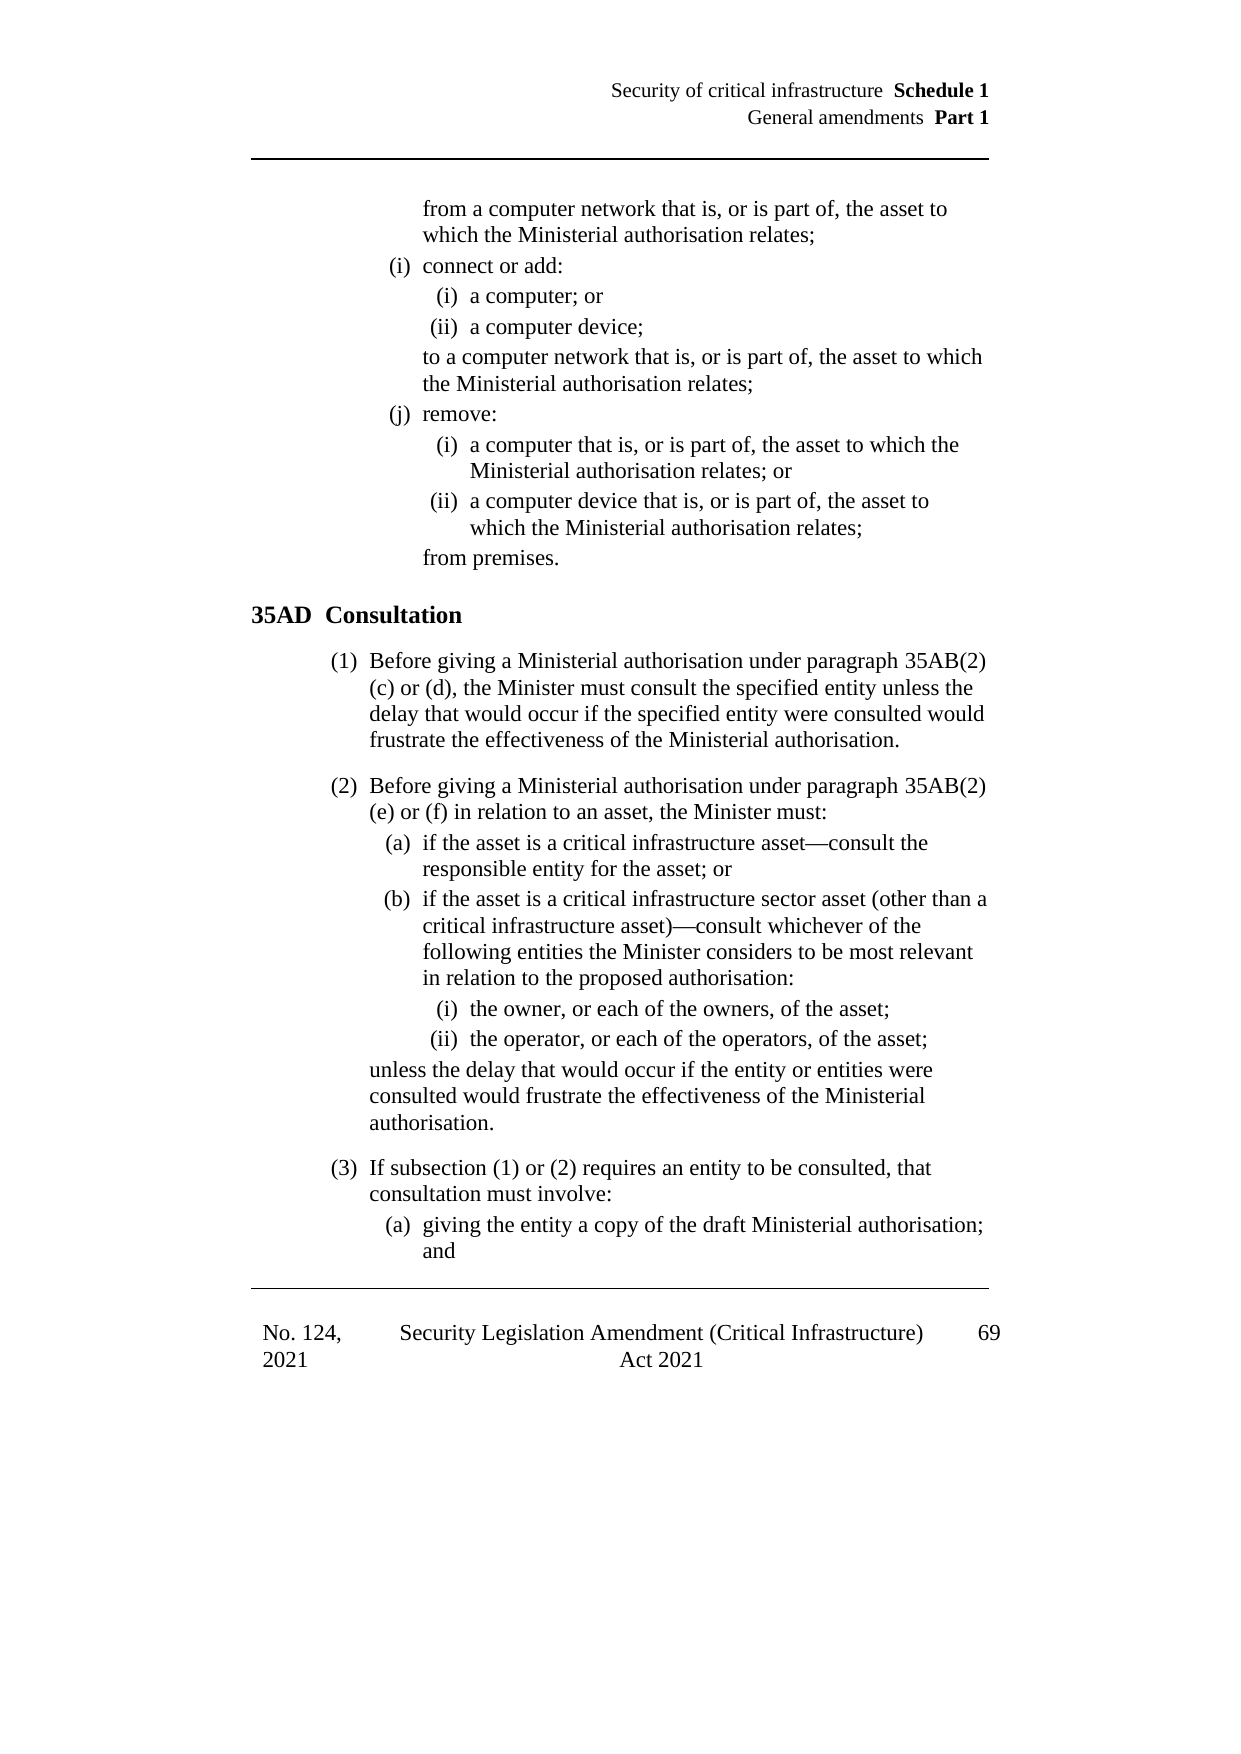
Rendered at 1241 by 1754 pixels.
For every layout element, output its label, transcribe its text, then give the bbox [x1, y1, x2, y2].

text (ii) a computer device that is, or is part of, the asset to which the Ministerial authorisation relates; [251, 488, 989, 540]
text (i) the owner, or each of the owners, of the asset; [251, 995, 989, 1021]
text (a) if the asset is a critical infrastructure asset—consult the responsible entity for the asset; or [251, 828, 989, 881]
text unless the delay that would occur if the entity or entities were consulted would frustrate the effectiveness of the Ministerial authorisation. [369, 1056, 989, 1135]
text (i) a computer that is, or is part of, the asset to which the Ministerial authorisation relates; or [251, 431, 989, 483]
text (1) Before giving a Ministerial authorisation under paragraph 35AB(2)(c) or (d), the Minister must consult the specified entity unless the delay that would occur if the specified entity were consulted would frustrate the effectiveness of the Ministerial authorisation. [251, 647, 989, 753]
text (ii) the operator, or each of the operators, of the asset; [251, 1026, 989, 1052]
text (i) a computer; or [251, 282, 989, 309]
text (b) if the asset is a critical infrastructure sector asset (other than a critical infrastructure asset)—consult whichever of the following entities the Minister considers to be most relevant in relation to the proposed authorisation: [251, 885, 989, 991]
text 35AD Consultation [251, 600, 989, 629]
text to a computer network that is, or is part of, the asset to which the Ministerial authorisation relates; [251, 343, 989, 396]
text from premises. [251, 544, 989, 571]
text (ii) a computer device; [251, 313, 989, 339]
text (j) remove: [251, 400, 989, 427]
text (3) If subsection (1) or (2) requires an entity to be consulted, that consultation must involve: [251, 1154, 989, 1207]
text (i) connect or add: [251, 252, 989, 278]
text from a computer network that is, or is part of, the asset to which the Ministerial authorisation relates; [251, 195, 989, 248]
text (a) giving the entity a copy of the draft Ministerial authorisation; and [251, 1211, 989, 1263]
text (2) Before giving a Ministerial authorisation under paragraph 35AB(2)(e) or (f) in relation to an asset, the Minister must: [251, 772, 989, 824]
